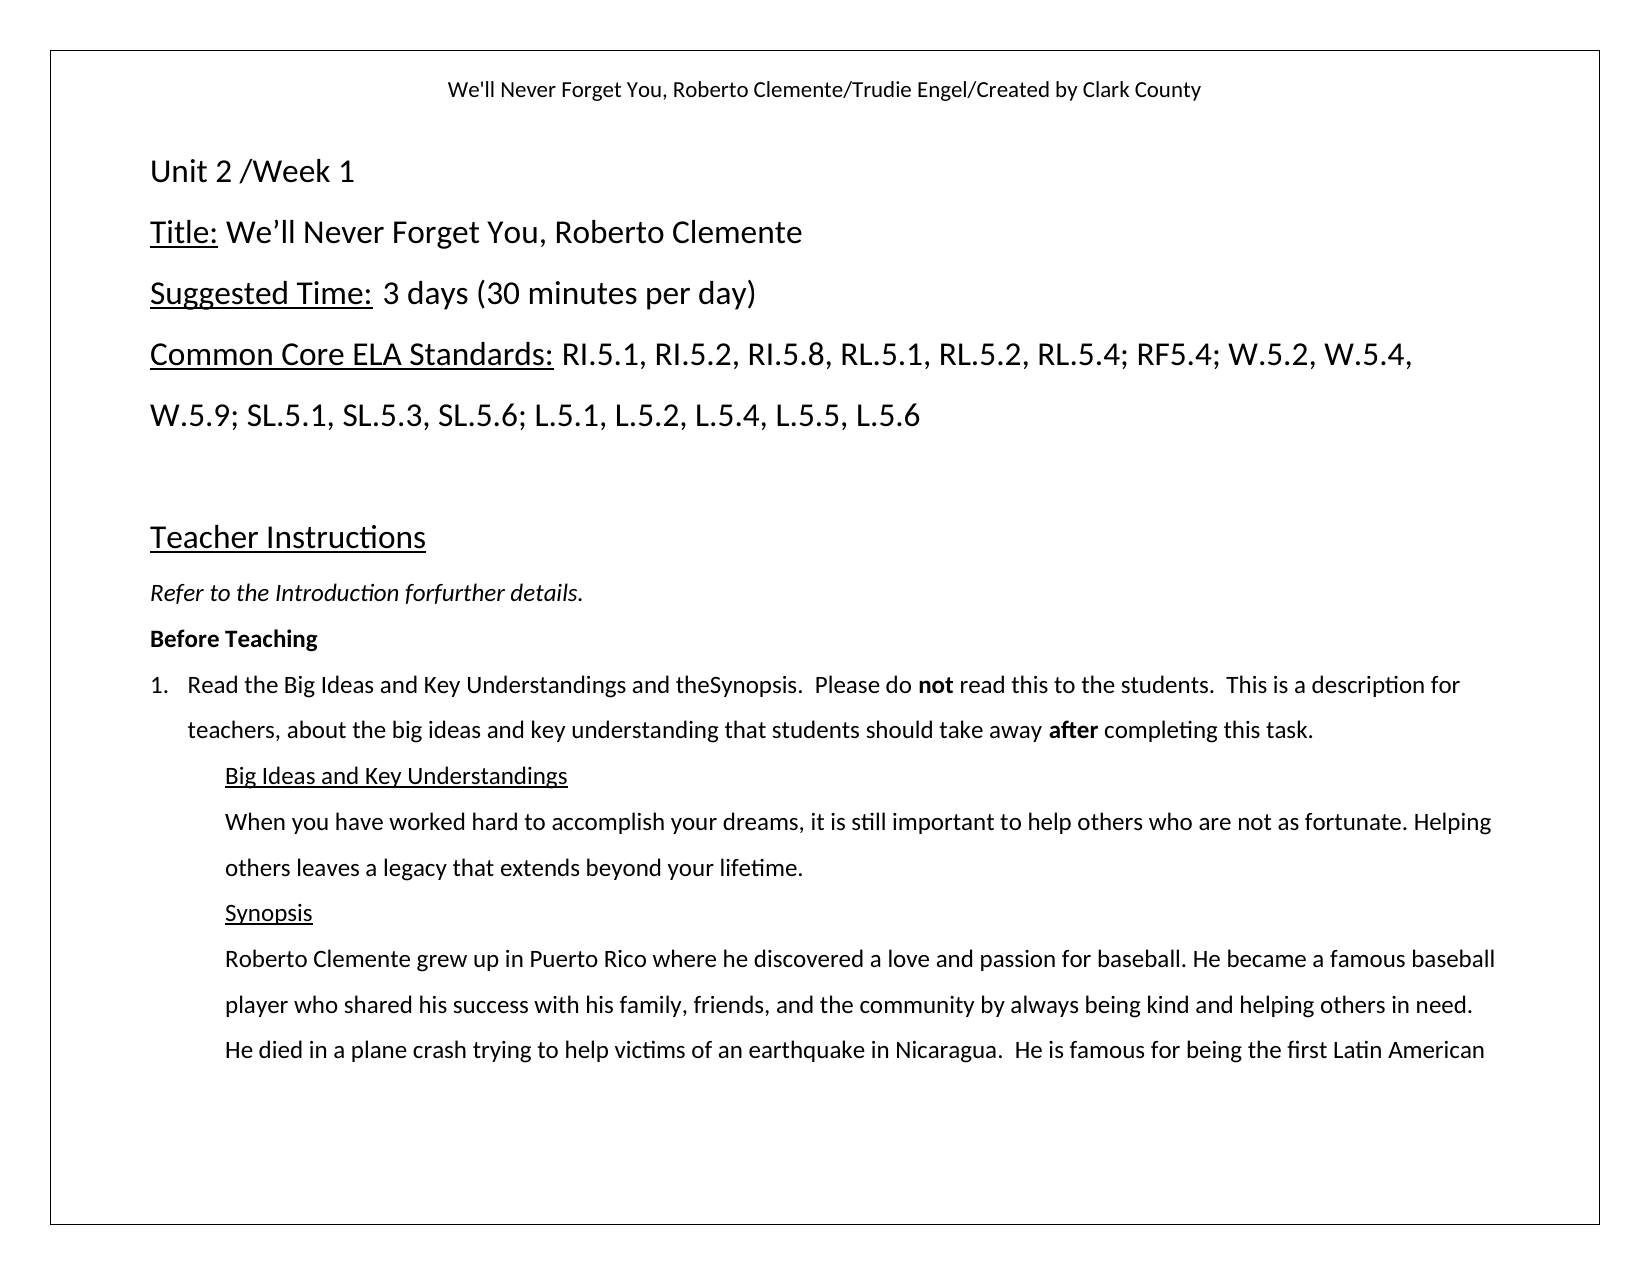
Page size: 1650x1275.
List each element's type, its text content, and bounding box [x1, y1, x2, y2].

text Suggested Time: 3 days (30 minutes per day) [150, 272, 1500, 313]
text Before Teaching [150, 623, 1500, 653]
text Refer to the Introduction forfurther details. [150, 577, 1500, 608]
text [225, 943, 1500, 1065]
text When you have worked hard to accomplish your dreams, it is still important to help others who are not as fortunate. Helping others leaves a legacy that extends beyond your lifetime. [225, 806, 1500, 882]
text Unit 2 /Week 1 [150, 150, 1500, 191]
text Title: We’ll Never Forget You, Roberto Clemente [150, 211, 1500, 252]
text Teacher Instructions [150, 516, 1500, 557]
text Big Ideas and Key Understandings [150, 760, 1500, 791]
text Synopsis [187, 897, 1500, 928]
text Common Core ELA Standards: RI.5.1, RI.5.2, RI.5.8, RL.5.1, RL.5.2, RL.5.4; RF5.4; W.5.2, W.5.4, W.5.9; SL.5.1, SL.5.3, SL.5.6; L.5.1, L.5.2, L.5.4, L.5.5, L.5.6 [150, 333, 1500, 435]
list Read the Big Ideas and Key Understandings and theSynopsis. Please do not read this to the students. This is a description for teachers, about the big ideas and key understanding that students should take away after completing this task. [150, 669, 1500, 745]
